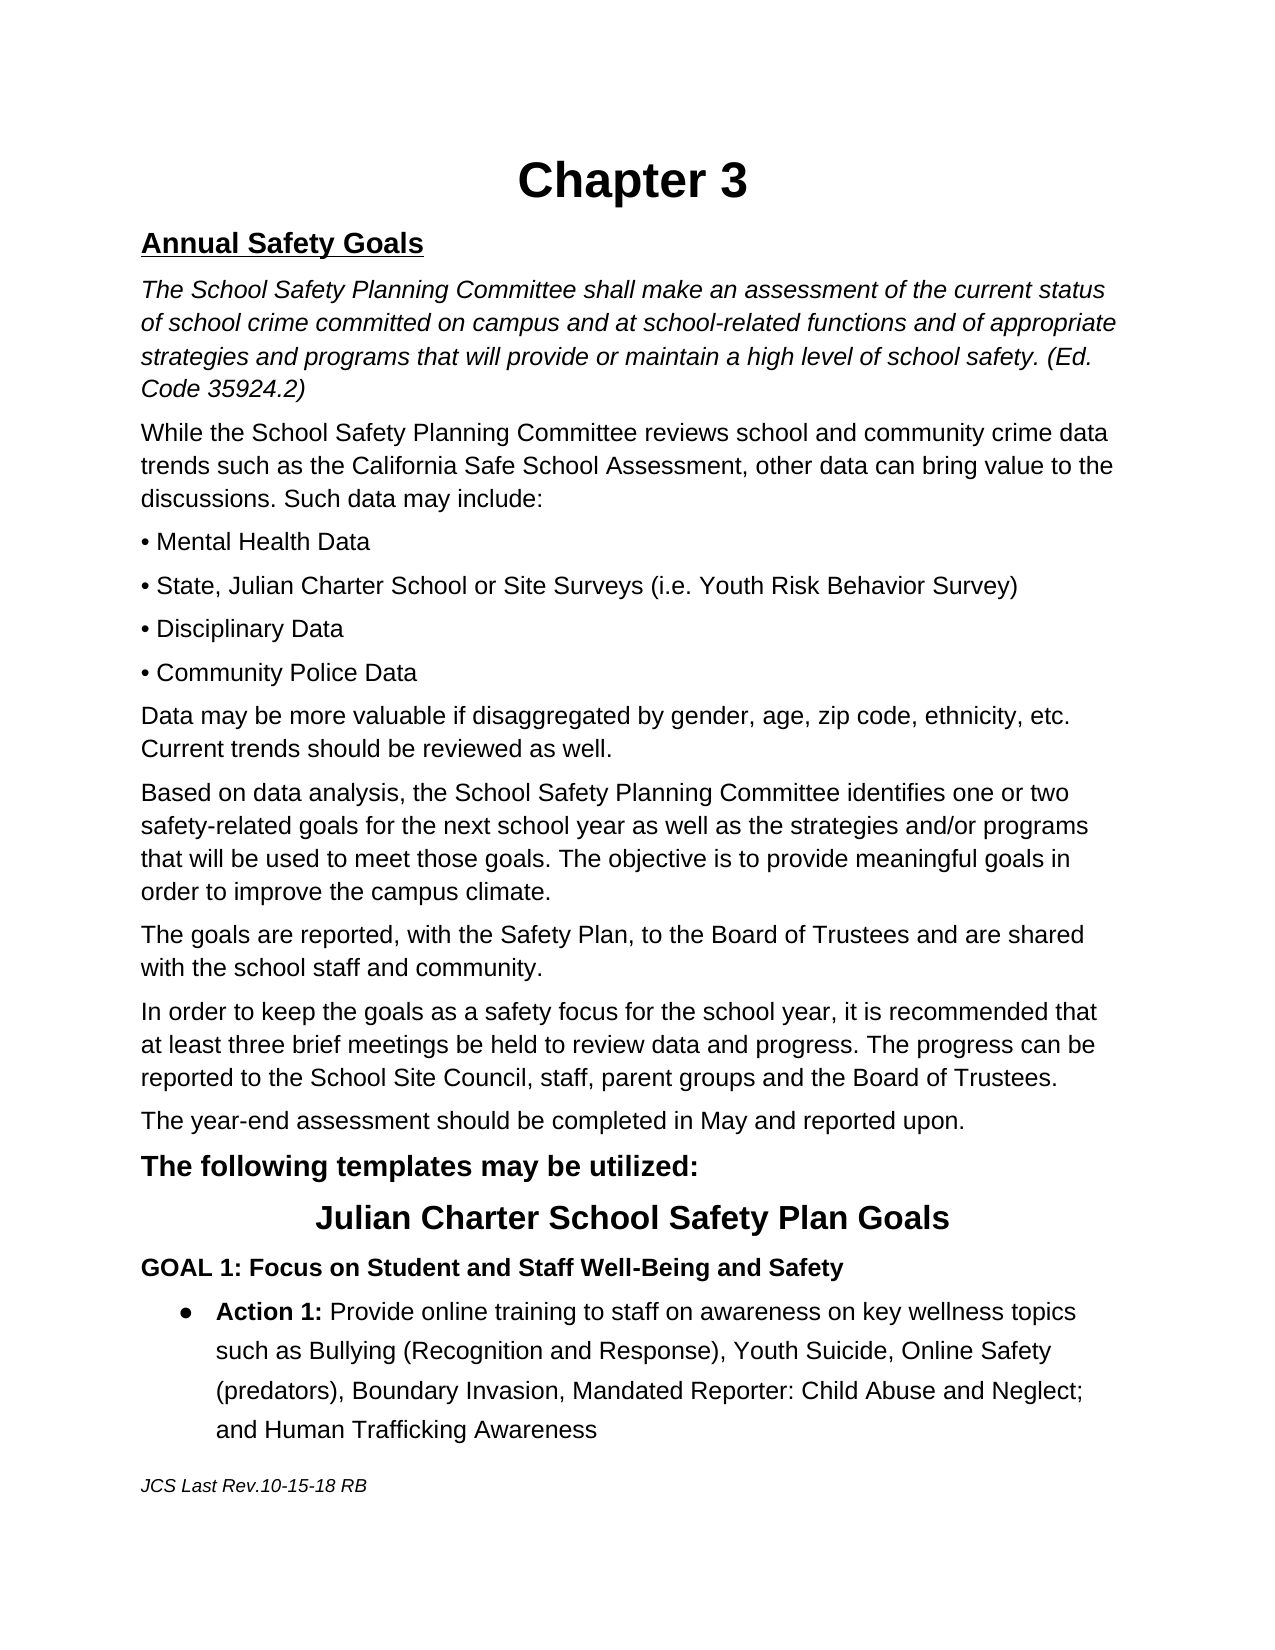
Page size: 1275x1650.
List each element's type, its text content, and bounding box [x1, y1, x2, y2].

text Based on data analysis, the School Safety Planning Committee identifies one or two safety-related goals for the next school year as well as the strategies and/or programs that will be used to meet those goals. The objective is to provide meaningful goals in order to improve the campus climate. [141, 778, 1125, 905]
text The following templates may be utilized: [141, 1149, 1125, 1183]
text While the School Safety Planning Committee reviews school and community crime data trends such as the California Safe School Assessment, other data can bring value to the discussions. Such data may include: [141, 418, 1125, 513]
text In order to keep the goals as a safety focus for the school year, it is recommended that at least three brief meetings be held to review data and progress. The progress can be reported to the School Site Council, staff, parent groups and the Board of Trustees. [141, 997, 1125, 1091]
text Julian Charter School Safety Plan Goals [141, 1198, 1125, 1237]
text GOAL 1: Focus on Student and Staff Well-Being and Safety [141, 1253, 1125, 1282]
text • State, Julian Charter School or Site Surveys (i.e. Youth Risk Behavior Survey) [141, 571, 1125, 599]
text Chapter 3 [141, 150, 1125, 207]
text Annual Safety Goals [141, 226, 1125, 260]
text • Disciplinary Data [141, 614, 1125, 643]
list Action 1: Provide online training to staff on awareness on key wellness topics such as Bullying (Recognition and Response), Youth Suicide, Online Safety (predators), Boundary Invasion, Mandated Reporter: Child Abuse and Neglect; and Human Trafficking Awareness [178, 1296, 1125, 1444]
text Data may be more valuable if disaggregated by gender, age, zip code, ethnicity, etc. Current trends should be reviewed as well. [141, 701, 1125, 763]
text The School Safety Planning Committee shall make an assessment of the current status of school crime committed on campus and at school-related functions and of appropriate strategies and programs that will provide or maintain a high level of school safety. (Ed. Code 35924.2) [141, 275, 1125, 403]
text The year-end assessment should be completed in May and reported upon. [141, 1106, 1125, 1135]
text • Mental Health Data [141, 527, 1125, 556]
text • Community Police Data [141, 658, 1125, 686]
text The goals are reported, with the Safety Plan, to the Board of Trustees and are shared with the school staff and community. [141, 920, 1125, 982]
